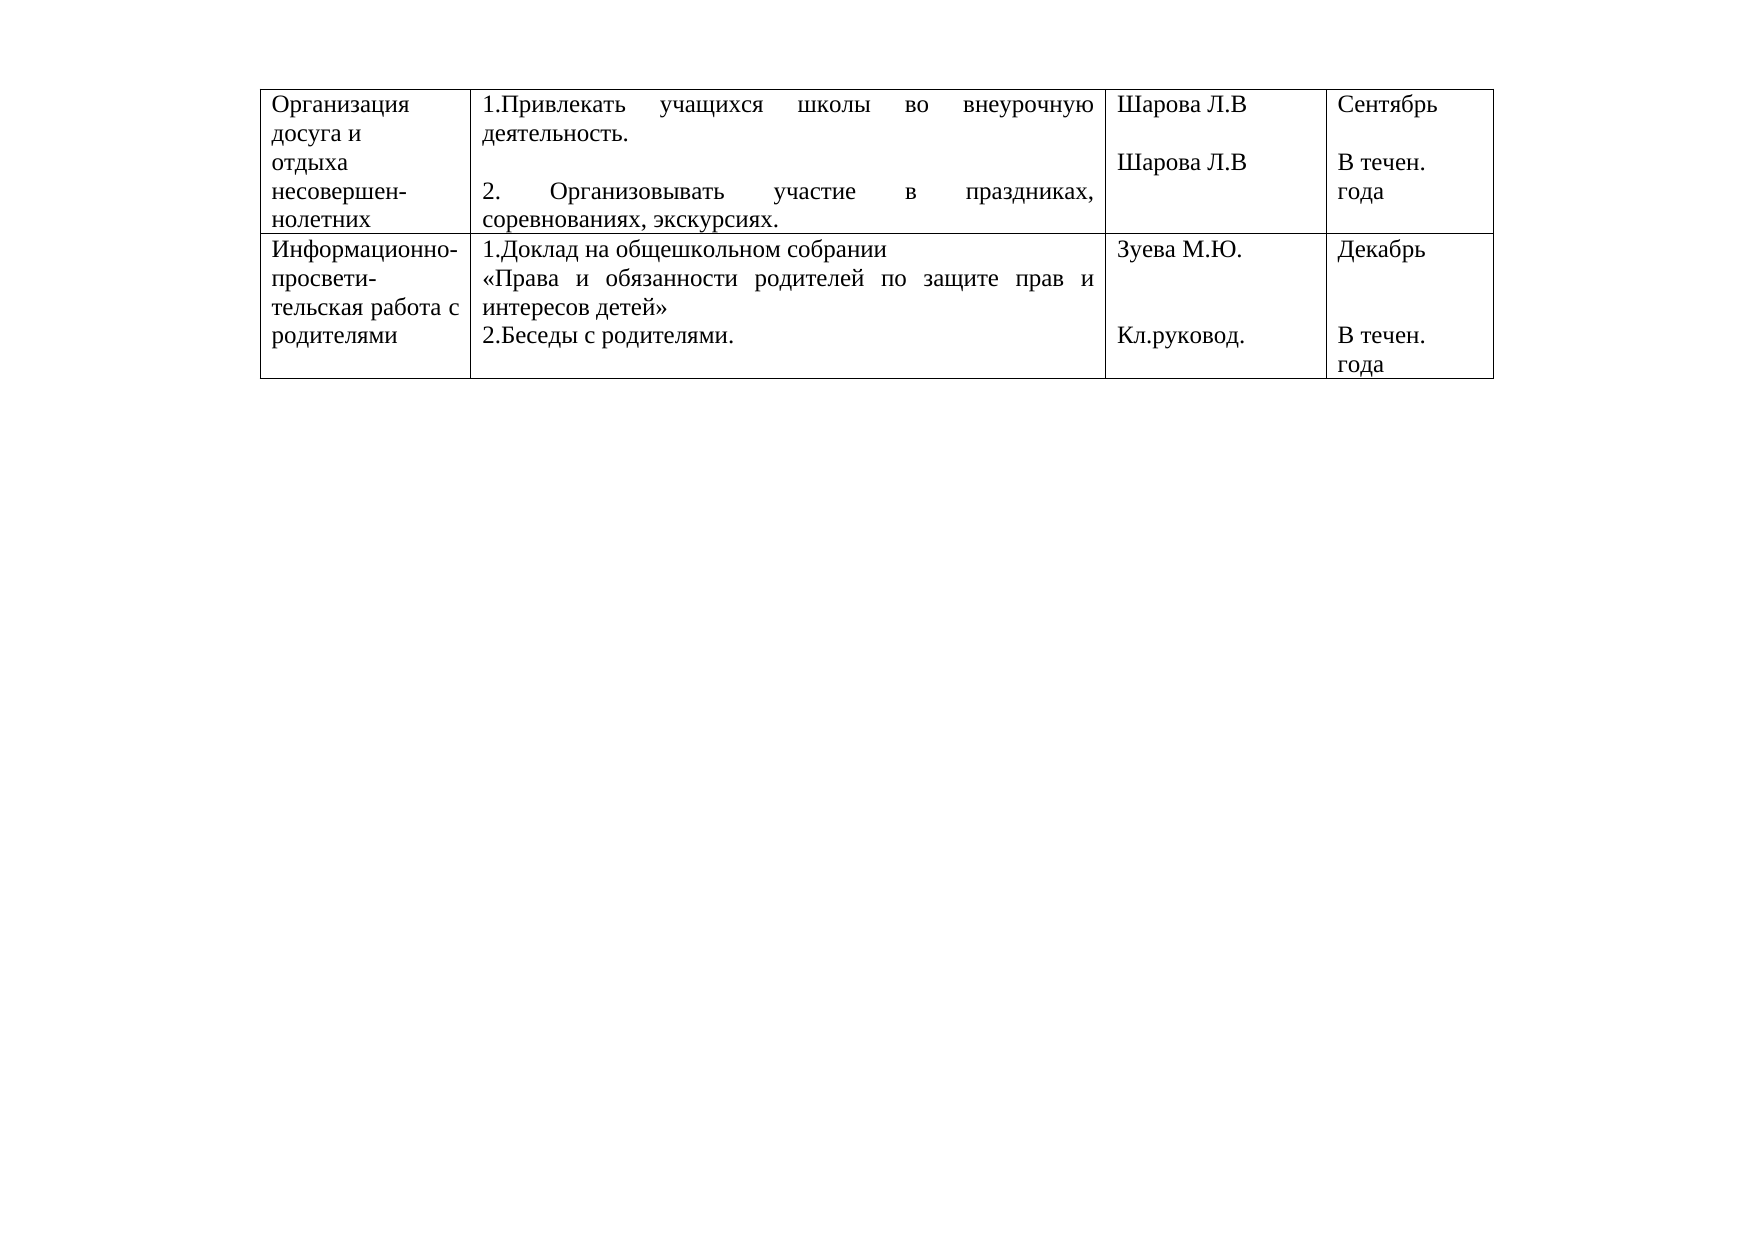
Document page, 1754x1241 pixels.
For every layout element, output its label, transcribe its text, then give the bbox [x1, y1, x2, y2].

table_cell Информационно-просвети-тельская работа с родителями [261, 234, 470, 378]
table_cell 1.Привлекать учащихся школы во внеурочную деятельность. 2. Организовывать участие в праздниках, соревнованиях, экскурсиях. [471, 90, 1105, 233]
table_cell Сентябрь В течен. года [1327, 90, 1493, 233]
table_cell Декабрь В течен. года [1327, 234, 1493, 378]
table_cell Шарова Л.В Шарова Л.В [1106, 90, 1326, 233]
table_cell Зуева М.Ю. Кл.руковод. [1106, 234, 1326, 378]
table_cell Организация досуга и отдыха несовершен- нолетних [261, 90, 470, 233]
table_cell 1.Доклад на общешкольном собрании «Права и обязанности родителей по защите прав и интересов детей» 2.Беседы с родителями. [471, 234, 1105, 378]
